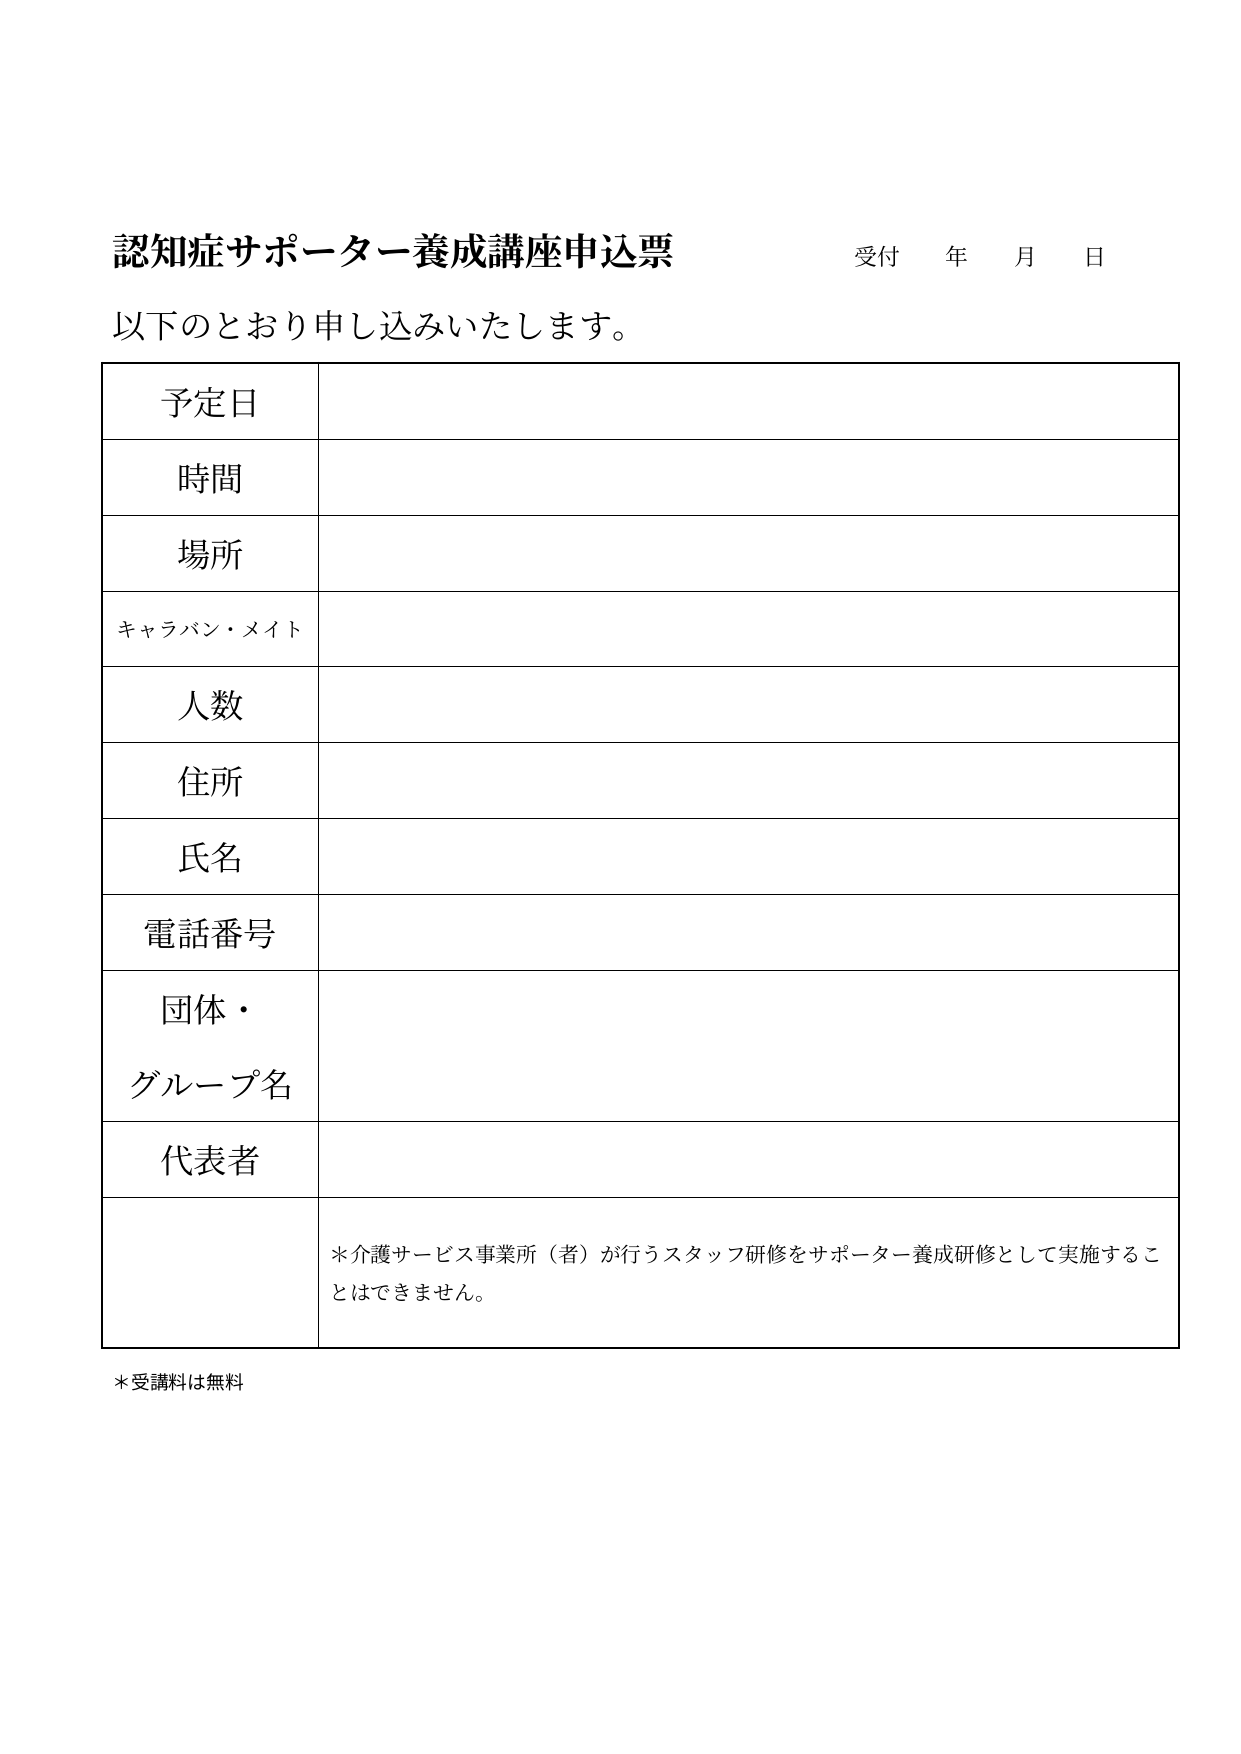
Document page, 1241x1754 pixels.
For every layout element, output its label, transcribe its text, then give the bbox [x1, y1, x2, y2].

table_cell 電話番号 [103, 895, 318, 970]
table_cell 代表者 [103, 1122, 318, 1197]
table_header 認知症サポーター養成講座申込票 受付 年 月 日 [102, 212, 1179, 287]
table_cell ＊介護サービス事業所（者）が行うスタッフ研修をサポーター養成研修として実施することはできません。 [319, 1198, 1178, 1347]
table_cell キャラバン・メイト [103, 592, 318, 666]
table_cell [103, 1198, 318, 1347]
table_cell [319, 743, 1178, 818]
table_cell [319, 895, 1178, 970]
table_cell 団体・ グループ名 [103, 971, 318, 1121]
table_cell [319, 971, 1178, 1121]
table_cell [319, 667, 1178, 742]
table_cell [319, 516, 1178, 591]
table_cell [319, 1122, 1178, 1197]
table_cell 時間 [103, 440, 318, 515]
table_cell [319, 819, 1178, 894]
table_cell 氏名 [103, 819, 318, 894]
table_cell 住所 [103, 743, 318, 818]
table_cell 以下のとおり申し込みいたします。 [102, 287, 1179, 362]
table_cell [319, 440, 1178, 515]
table_cell 予定日 [103, 364, 318, 439]
table_cell [319, 592, 1178, 666]
table_cell ＊受講料は無料 [102, 1349, 1179, 1400]
table_cell 人数 [103, 667, 318, 742]
table_cell 場所 [103, 516, 318, 591]
table_cell [319, 364, 1178, 439]
